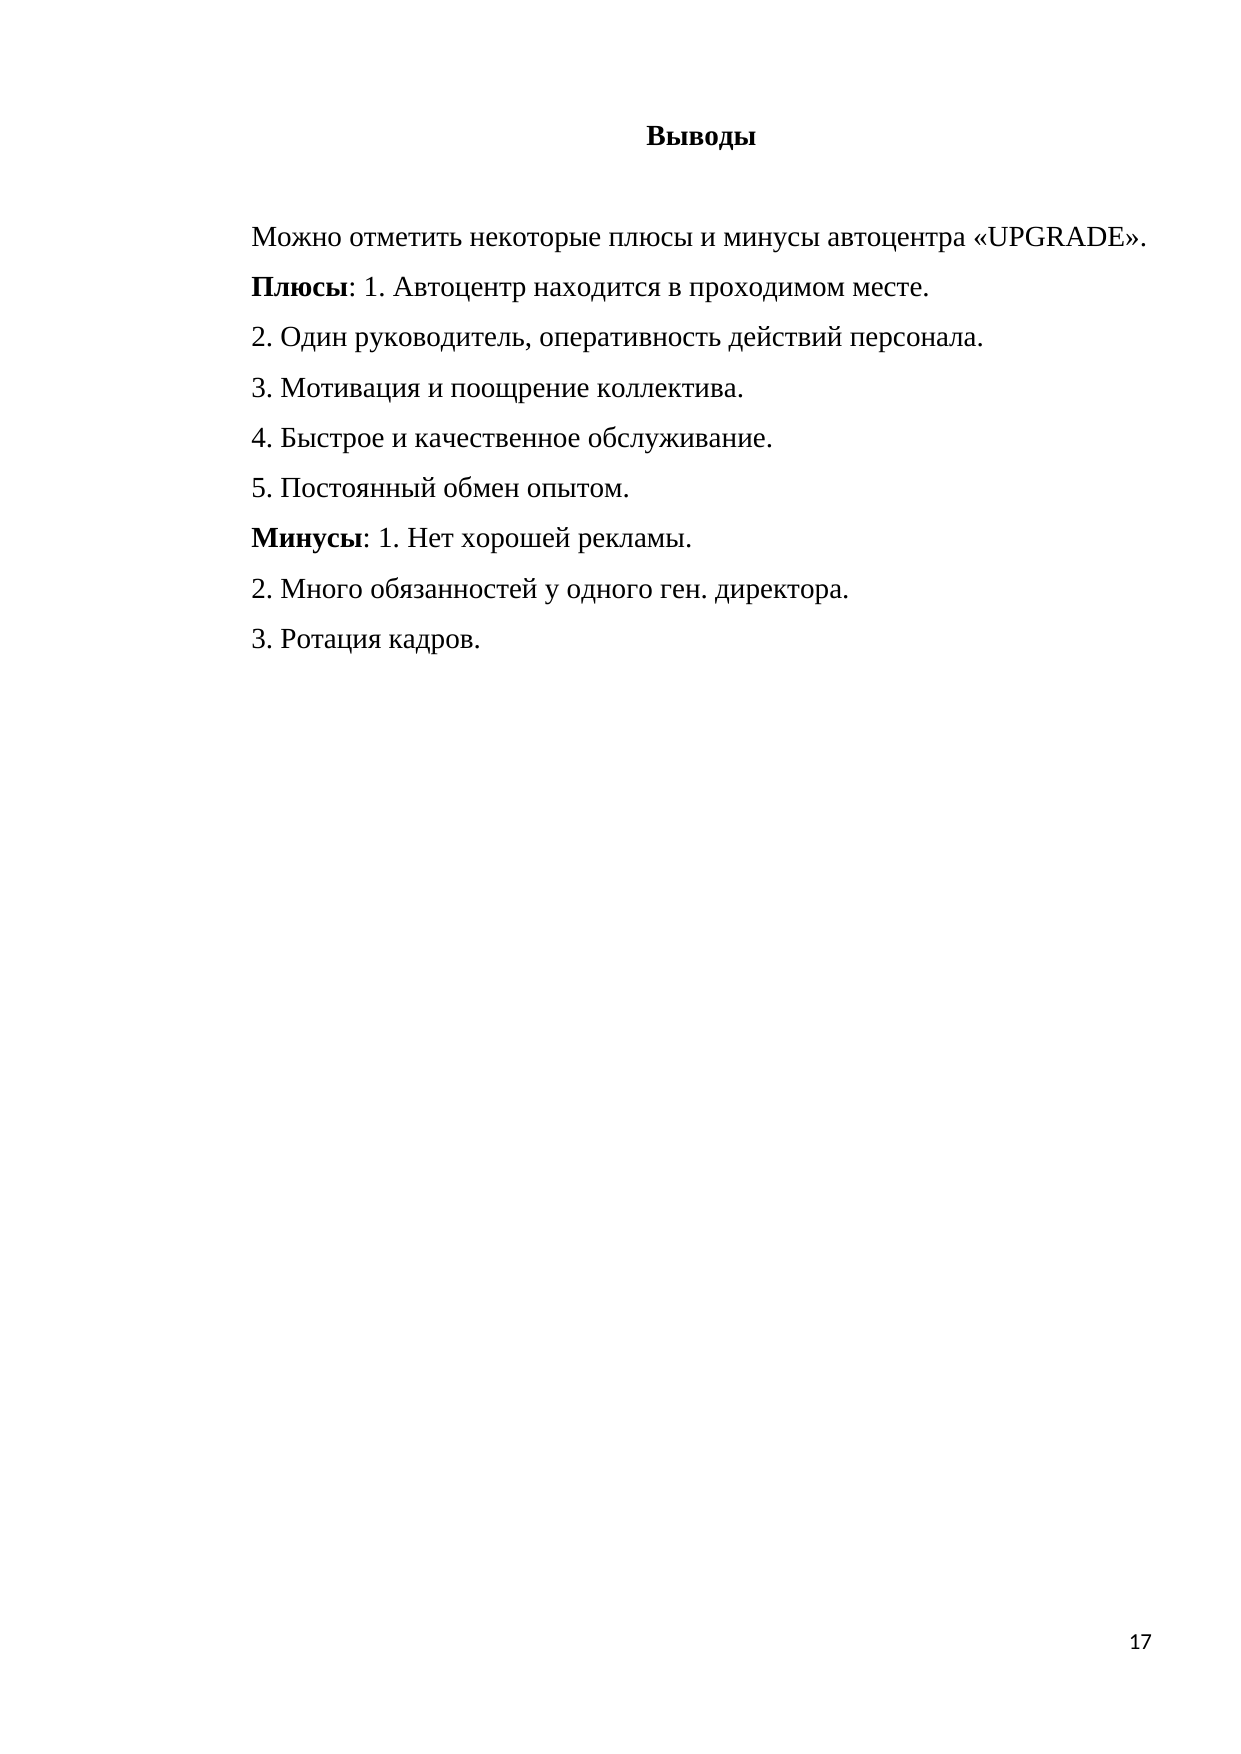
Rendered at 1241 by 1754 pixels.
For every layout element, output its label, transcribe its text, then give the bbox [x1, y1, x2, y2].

text 3. Мотивация и поощрение коллектива. [177, 370, 1152, 403]
text Минусы: 1. Нет хорошей рекламы. [177, 521, 1152, 554]
text 4. Быстрое и качественное обслуживание. [177, 420, 1152, 453]
text Выводы [177, 118, 1152, 152]
text Плюсы: 1. Автоцентр находится в проходимом месте. [177, 269, 1152, 303]
text 3. Ротация кадров. [177, 621, 1152, 655]
text 2. Один руководитель, оперативность действий персонала. [177, 319, 1152, 353]
text 2. Много обязанностей у одного ген. директора. [177, 571, 1152, 604]
text Можно отметить некоторые плюсы и минусы автоцентра «UPGRADE». [177, 219, 1152, 252]
text 5. Постоянный обмен опытом. [177, 470, 1152, 504]
